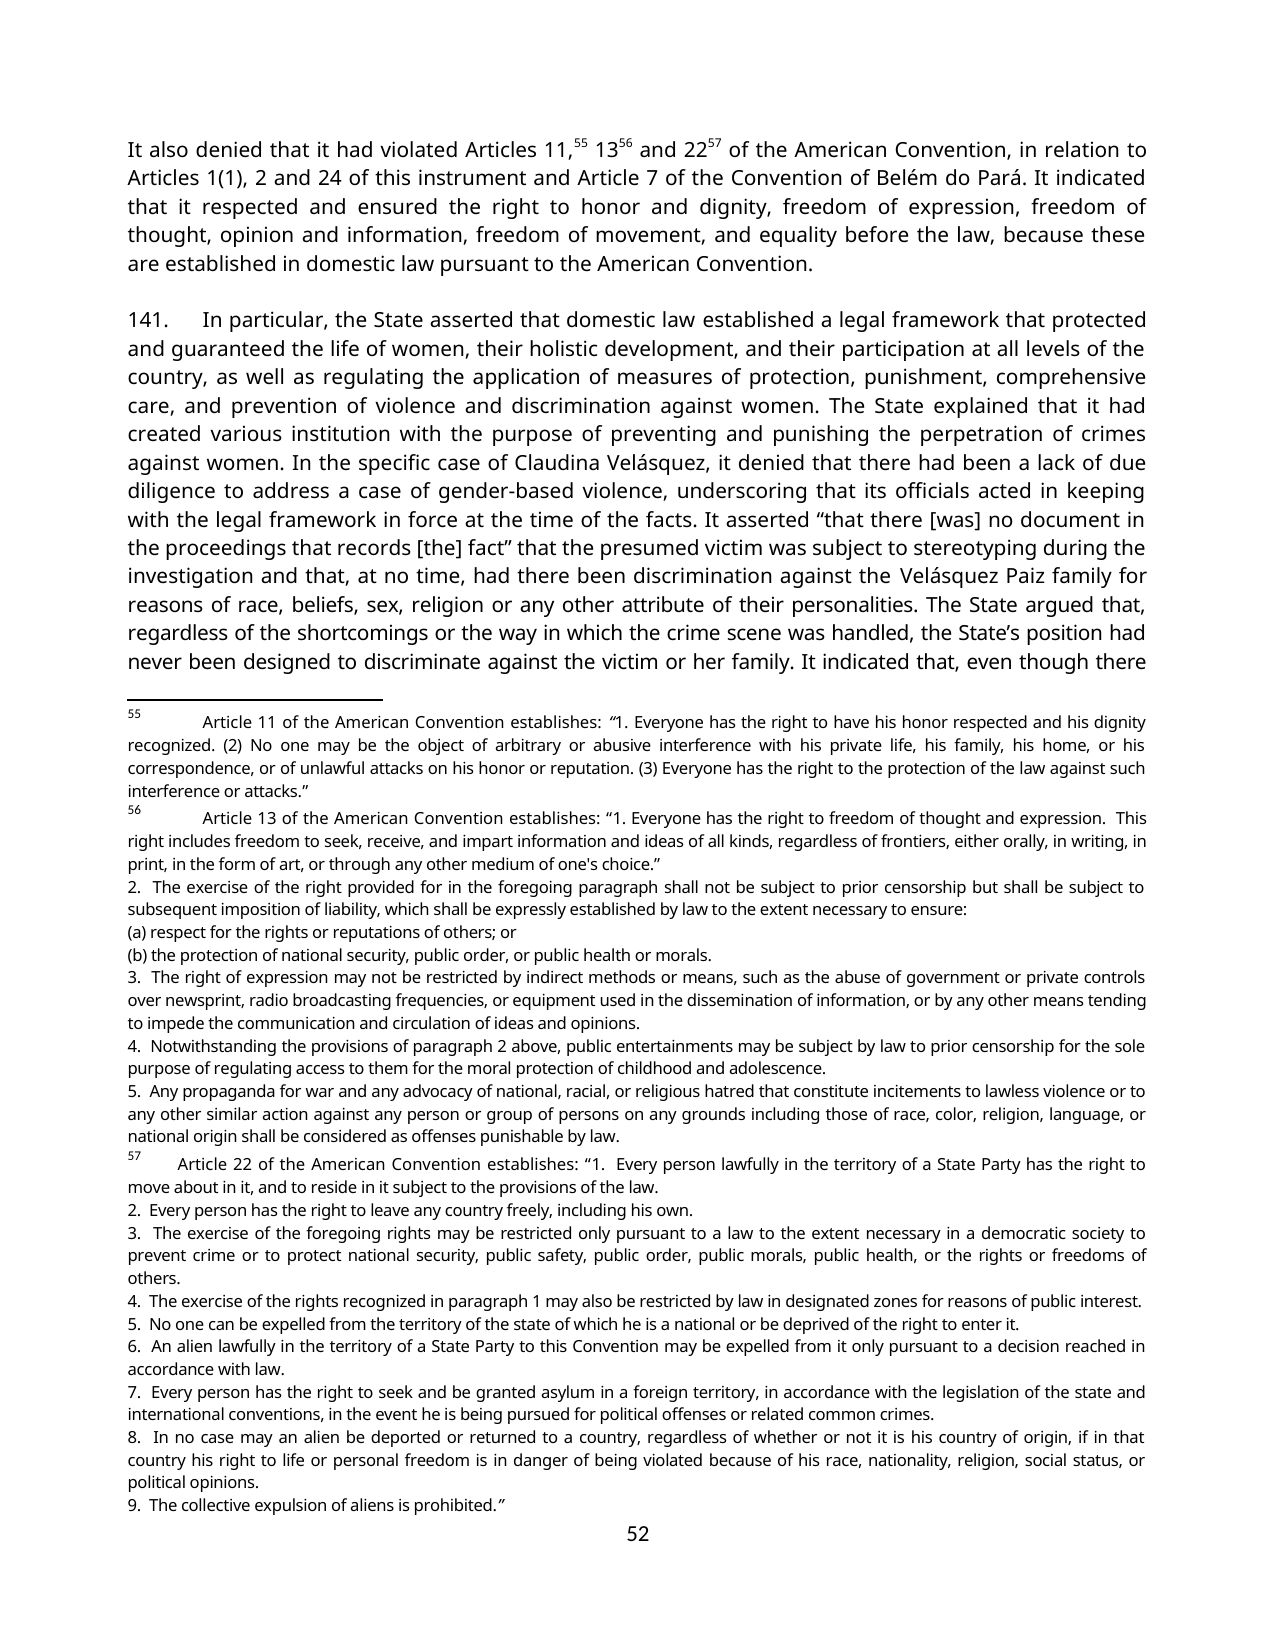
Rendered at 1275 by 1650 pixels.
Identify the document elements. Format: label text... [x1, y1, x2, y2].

list In particular, the State asserted that domestic law established a legal framework that protected and guaranteed the life of women, their holistic development, and their participation at all levels of the country, as well as regulating the application of measures of protection, punishment, comprehensive care, and prevention of violence and discrimination against women. The State explained that it had created various institution with the purpose of preventing and punishing the perpetration of crimes against women. In the specific case of Claudina Velásquez, it denied that there had been a lack of due diligence to address a case of gender-based violence, underscoring that its officials acted in keeping with the legal framework in force at the time of the facts. It asserted “that there [was] no document in the proceedings that records [the] fact” that the presumed victim was subject to stereotyping during the investigation and that, at no time, had there been discrimination against the Velásquez Paiz family for reasons of race, beliefs, sex, religion or any other attribute of their personalities. The State argued that, regardless of the shortcomings or the way in which the crime scene was handled, the State’s position had never been designed to discriminate against the victim or her family. It indicated that, even though there could have been errors in the autopsy that was performed, actions were taken to determine whether the presumed victim had been raped and, in this regard, vaginal and anal swabs were taken, which established the presence of semen. In addition, it indicated that “there was no action protocol, or order or procedure,” in which State officials had indicated any discriminatory opinion of Claudina Velásquez owing to her manner of dress, or her appearance, condition, situation, status or the place where she was found, and that there had never been any attempt to transfer the blame of what happened to the presumed victim. It also argued that the investigation was headed by the Public Prosecution Service, to which the Police are subordinated, so that any opinion issued by a police agent “was made personally, and did not affect the investigation.” [127, 306, 1147, 675]
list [127, 135, 1147, 277]
